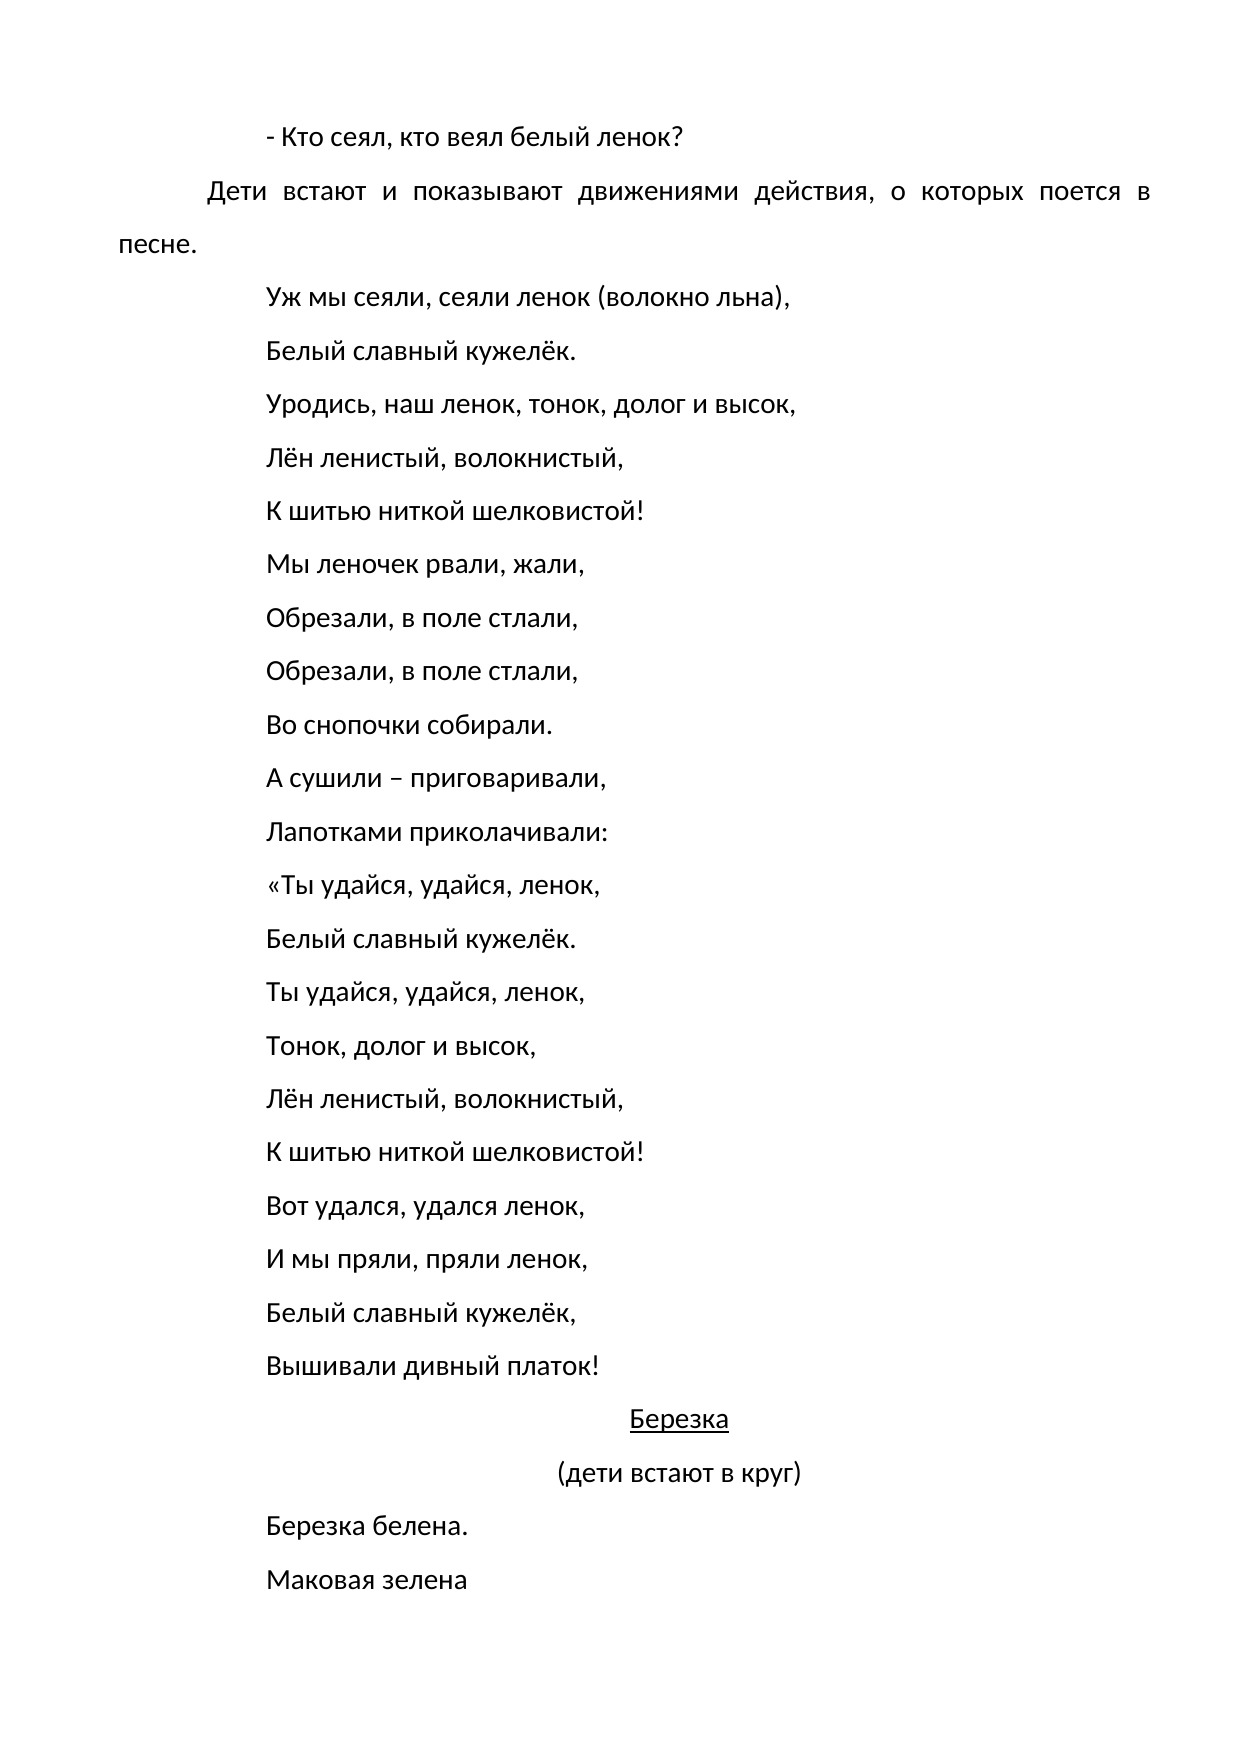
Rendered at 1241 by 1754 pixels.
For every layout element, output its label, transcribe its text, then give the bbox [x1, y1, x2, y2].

text Во снопочки собирали. [118, 706, 1152, 742]
text Белый славный кужелёк, [118, 1294, 1152, 1329]
text Вышивали дивный платок! [118, 1347, 1152, 1383]
text «Ты удайся, удайся, ленок, [118, 866, 1152, 902]
text Тонок, долог и высок, [118, 1027, 1152, 1062]
text Белый славный кужелёк. [118, 920, 1152, 955]
text Березка [118, 1401, 1152, 1436]
text Мы леночек рвали, жали, [118, 546, 1152, 581]
text Белый славный кужелёк. [118, 332, 1152, 367]
text Маковая зелена [118, 1561, 1152, 1597]
text Лён ленистый, волокнистый, [118, 1080, 1152, 1116]
text А сушили – приговаривали, [118, 759, 1152, 795]
text Обрезали, в поле стлали, [118, 652, 1152, 688]
text Вот удался, удался ленок, [118, 1187, 1152, 1222]
text Лён ленистый, волокнистый, [118, 439, 1152, 474]
text Уродись, наш ленок, тонок, долог и высок, [118, 385, 1152, 421]
text Ты удайся, удайся, ленок, [118, 973, 1152, 1009]
text Дети встают и показывают движениями действия, о которых поется в песне. [118, 172, 1152, 261]
text К шитью ниткой шелковистой! [118, 492, 1152, 528]
text Уж мы сеяли, сеяли ленок (волокно льна), [118, 278, 1152, 314]
text Обрезали, в поле стлали, [118, 599, 1152, 635]
text - Кто сеял, кто веял белый ленок? [266, 118, 1152, 154]
text И мы пряли, пряли ленок, [118, 1240, 1152, 1276]
text (дети встают в круг) [118, 1454, 1152, 1490]
text К шитью ниткой шелковистой! [118, 1133, 1152, 1169]
text Березка белена. [118, 1507, 1152, 1543]
text Лапотками приколачивали: [118, 813, 1152, 848]
